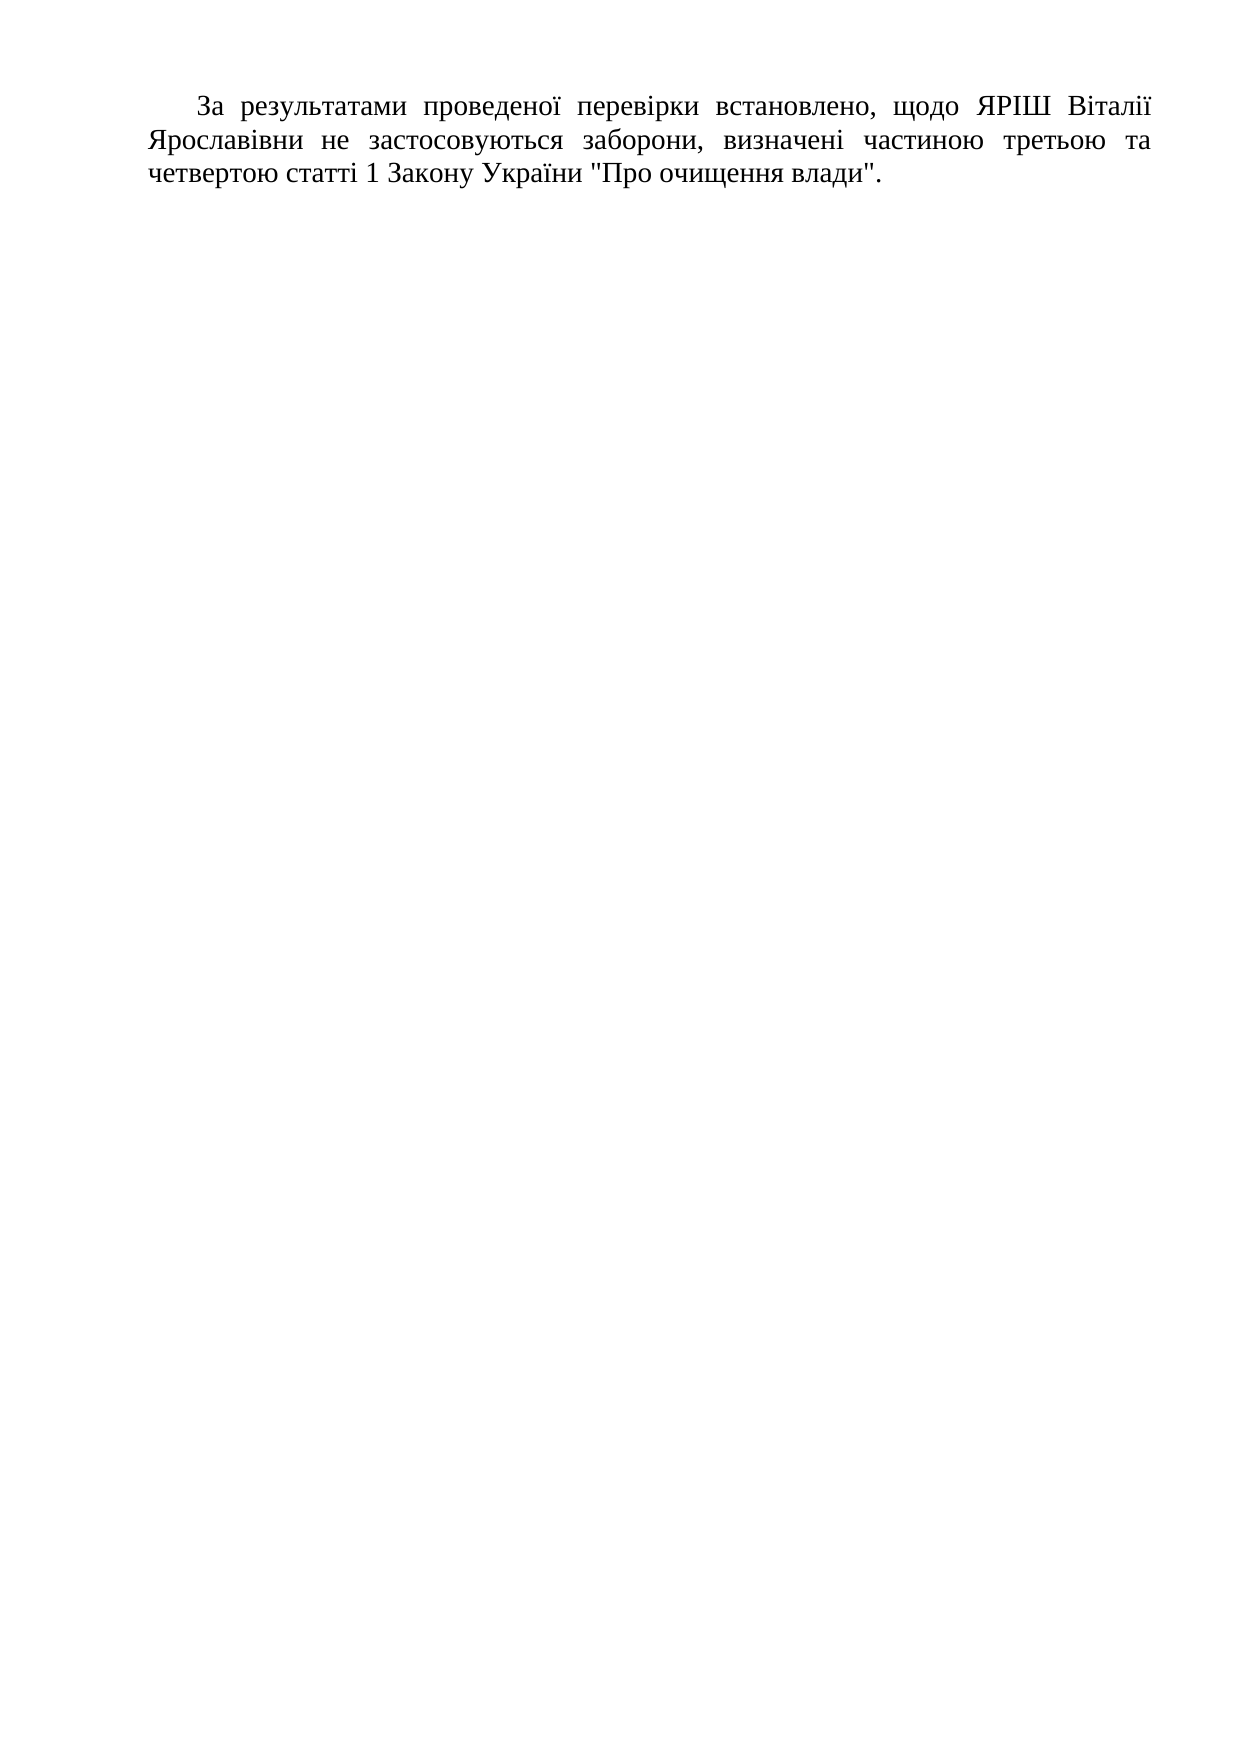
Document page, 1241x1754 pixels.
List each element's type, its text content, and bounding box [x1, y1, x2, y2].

text За результатами проведеної перевірки встановлено, щодо ЯРІШ Віталії Ярославівни не застосовуються заборони, визначені частиною третьою та четвертою статті 1 Закону України "Про очищення влади". [148, 88, 1152, 189]
